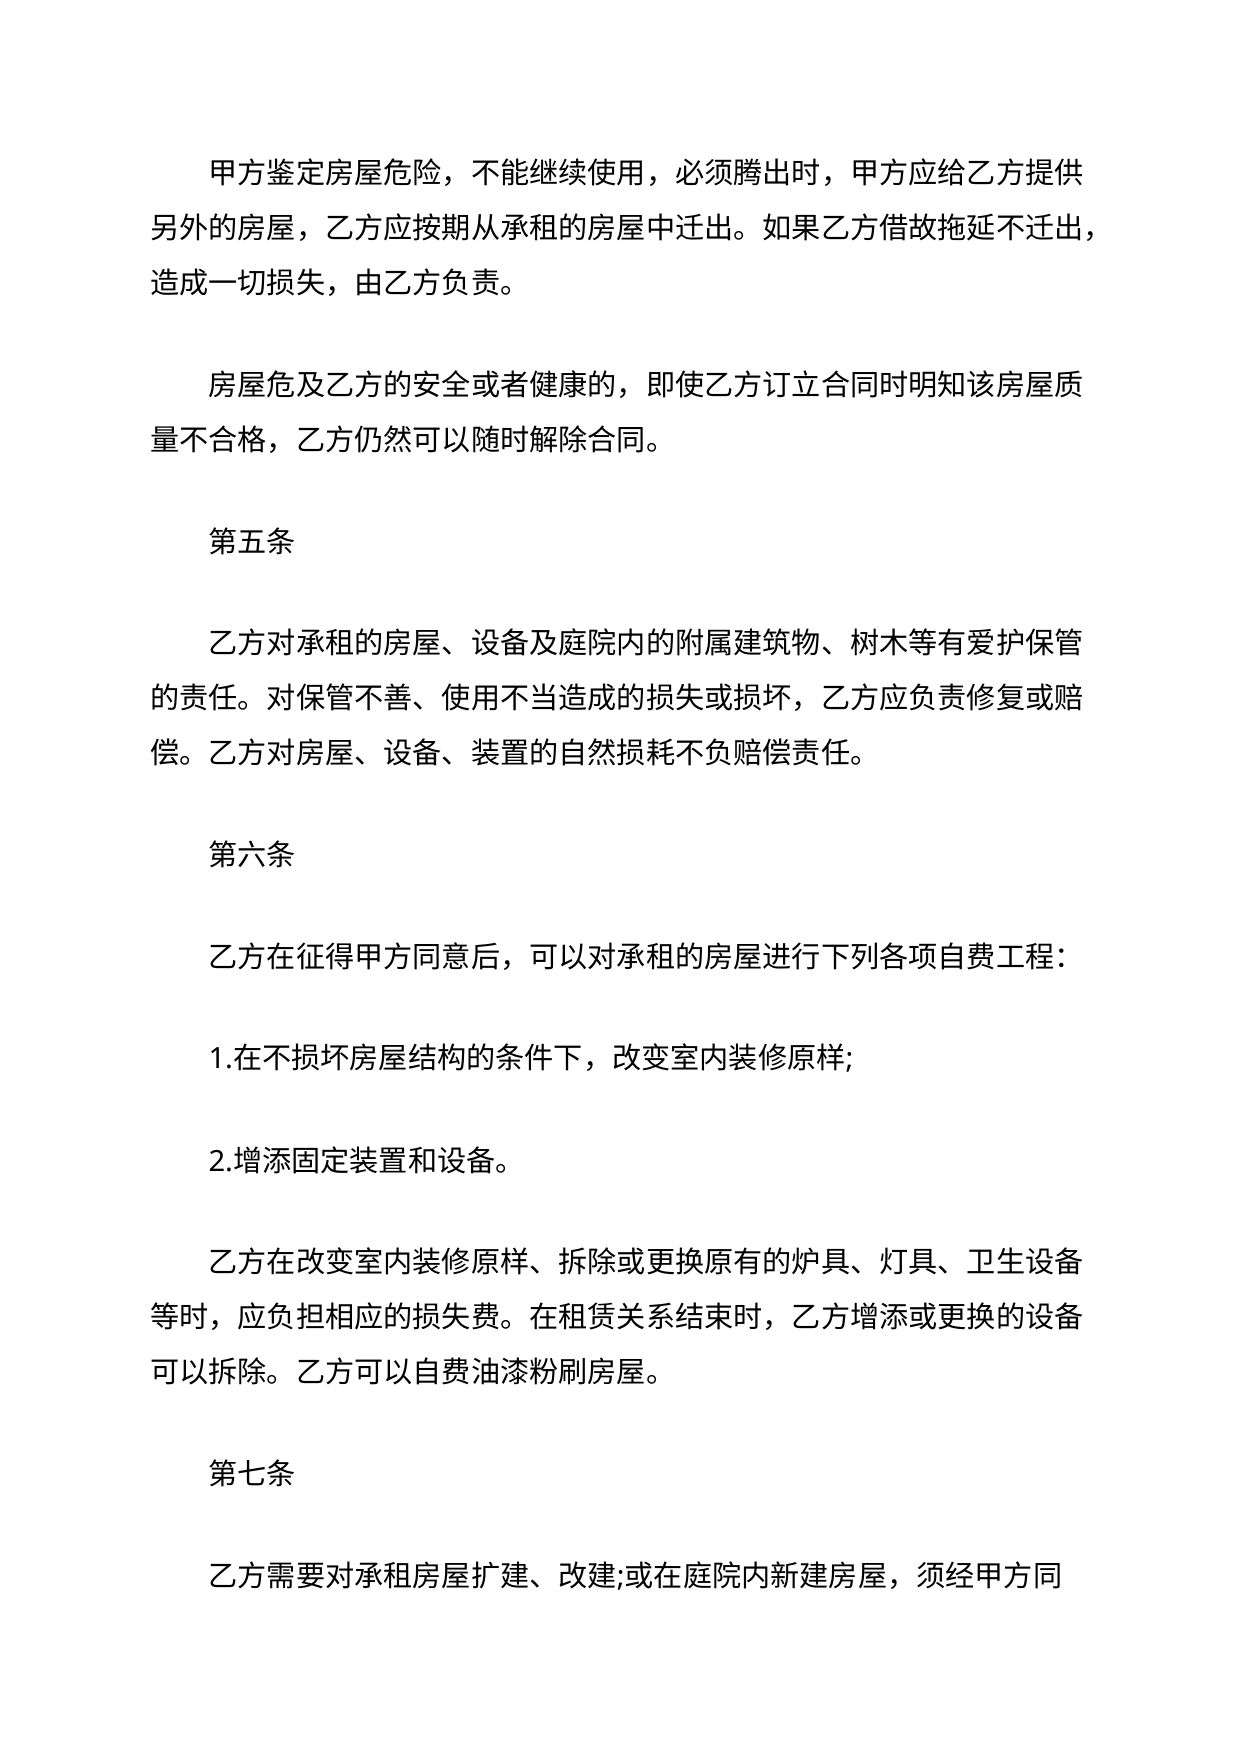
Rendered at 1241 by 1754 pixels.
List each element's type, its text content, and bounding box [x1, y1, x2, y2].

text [150, 1552, 1090, 1595]
text 第七条 [150, 1451, 1090, 1493]
text 第六条 [150, 832, 1090, 874]
text 2.增添固定装置和设备。 [150, 1137, 1090, 1179]
text 乙方在征得甲方同意后，可以对承租的房屋进行下列各项自费工程： [150, 933, 1090, 976]
text 乙方在改变室内装修原样、拆除或更换原有的炉具、灯具、卫生设备等时，应负担相应的损失费。在租赁关系结束时，乙方增添或更换的设备可以拆除。乙方可以自费油漆粉刷房屋。 [150, 1239, 1090, 1391]
text 第五条 [150, 518, 1090, 561]
text 房屋危及乙方的安全或者健康的，即使乙方订立合同时明知该房屋质量不合格，乙方仍然可以随时解除合同。 [150, 362, 1090, 459]
text 甲方鉴定房屋危险，不能继续使用，必须腾出时，甲方应给乙方提供另外的房屋，乙方应按期从承租的房屋中迁出。如果乙方借故拖延不迁出，造成一切损失，由乙方负责。 [150, 150, 1090, 302]
text 乙方对承租的房屋、设备及庭院内的附属建筑物、树木等有爱护保管的责任。对保管不善、使用不当造成的损失或损坏，乙方应负责修复或赔偿。乙方对房屋、设备、装置的自然损耗不负赔偿责任。 [150, 620, 1090, 772]
text 1.在不损坏房屋结构的条件下，改变室内装修原样; [150, 1035, 1090, 1077]
